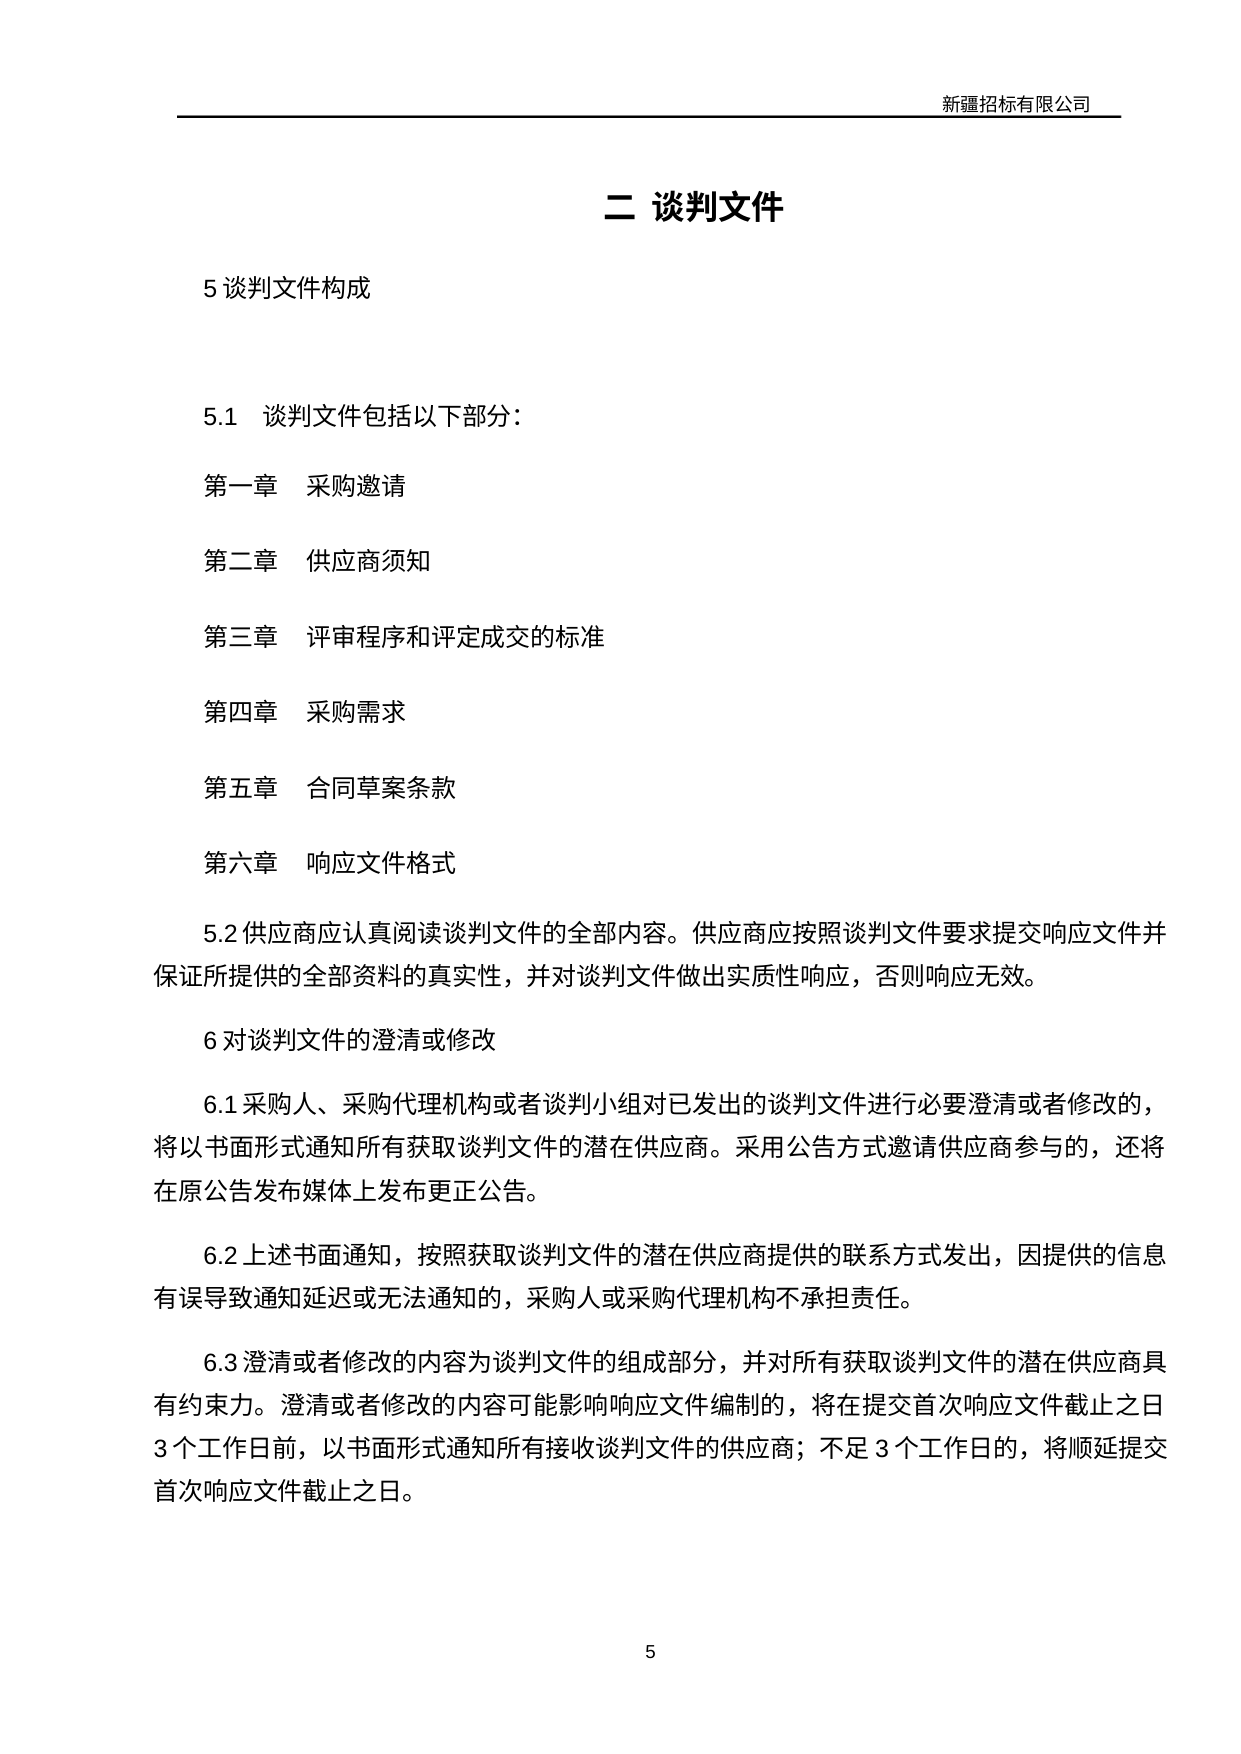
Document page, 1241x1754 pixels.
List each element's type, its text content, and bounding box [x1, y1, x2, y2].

text 第六章 响应文件格式 [153, 843, 1168, 880]
text 第二章 供应商须知 [153, 542, 1168, 578]
text 第四章 采购需求 [153, 693, 1168, 729]
text 第一章 采购邀请 [153, 466, 1168, 503]
text 5.2供应商应认真阅读谈判文件的全部内容。供应商应按照谈判文件要求提交响应文件并保证所提供的全部资料的真实性，并对谈判文件做出实质性响应，否则响应无效。 [153, 919, 1168, 991]
text 第三章 评审程序和评定成交的标准 [153, 617, 1168, 653]
text 5.1 谈判文件包括以下部分： [153, 402, 1168, 431]
text 二 谈判文件 [153, 181, 1168, 229]
text 6.1采购人、采购代理机构或者谈判小组对已发出的谈判文件进行必要澄清或者修改的，将以书面形式通知所有获取谈判文件的潜在供应商。采用公告方式邀请供应商参与的，还将在原公告发布媒体上发布更正公告。 [153, 1090, 1168, 1205]
text 第五章 合同草案条款 [153, 768, 1168, 804]
text 6对谈判文件的澄清或修改 [153, 1026, 1168, 1055]
text 6.3澄清或者修改的内容为谈判文件的组成部分，并对所有获取谈判文件的潜在供应商具有约束力。澄清或者修改的内容可能影响响应文件编制的，将在提交首次响应文件截止之日3个工作日前，以书面形式通知所有接收谈判文件的供应商；不足3个工作日的，将顺延提交首次响应文件截止之日。 [153, 1348, 1168, 1506]
text 6.2上述书面通知，按照获取谈判文件的潜在供应商提供的联系方式发出，因提供的信息有误导致通知延迟或无法通知的，采购人或采购代理机构不承担责任。 [153, 1241, 1168, 1313]
text 5谈判文件构成 [153, 274, 1168, 303]
